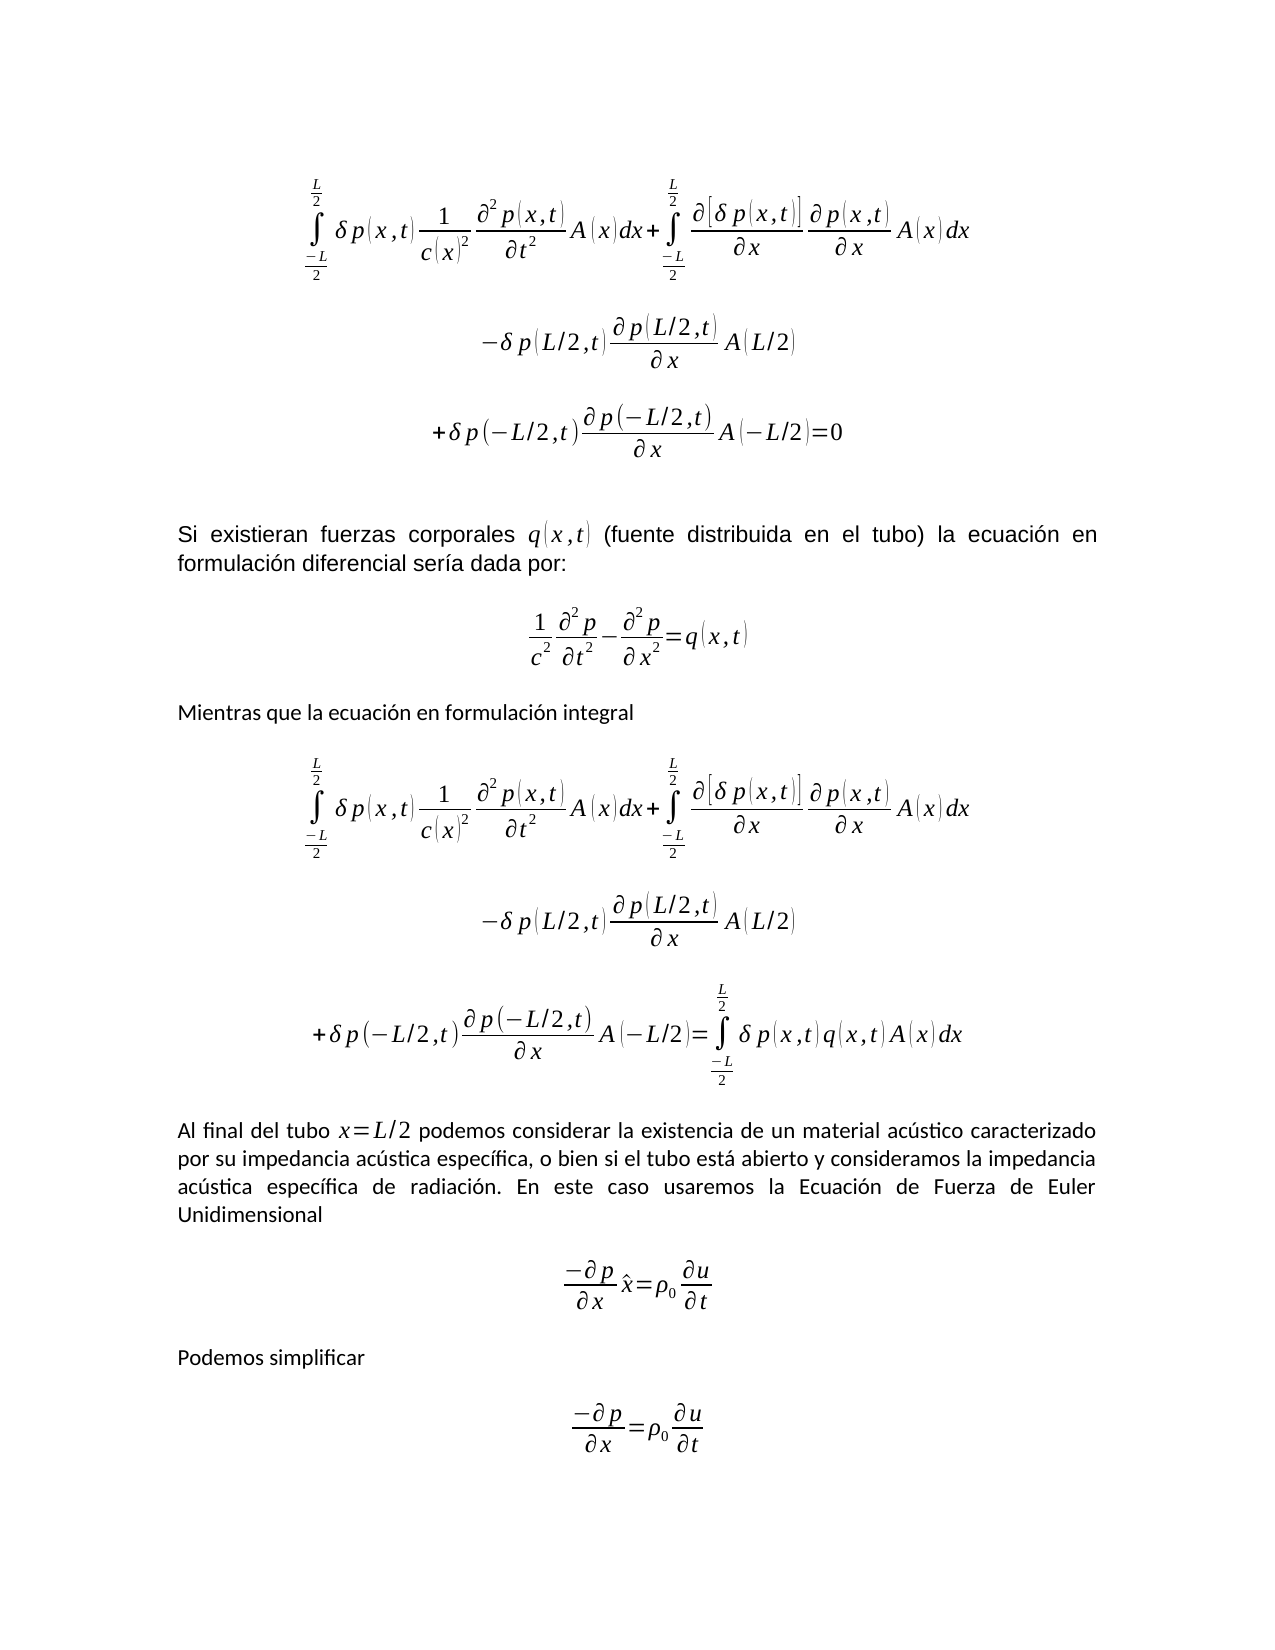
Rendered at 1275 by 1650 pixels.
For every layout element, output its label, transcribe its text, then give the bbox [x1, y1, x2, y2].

text Podemos simplificar [177, 1343, 1098, 1371]
text Mientras que la ecuación en formulación integral [177, 698, 1098, 726]
text Si existieran fuerzas corporales (fuente distribuida en el tubo) la ecuación en formulación diferencial sería dada por: [177, 519, 1098, 576]
text Al final del tubo podemos considerar la existencia de un material acústico caracterizado por su impedancia acústica específica, o bien si el tubo está abierto y consideramos la impedancia acústica específica de radiación. En este caso usaremos la Ecuación de Fuerza de Euler Unidimensional [177, 1116, 1098, 1228]
